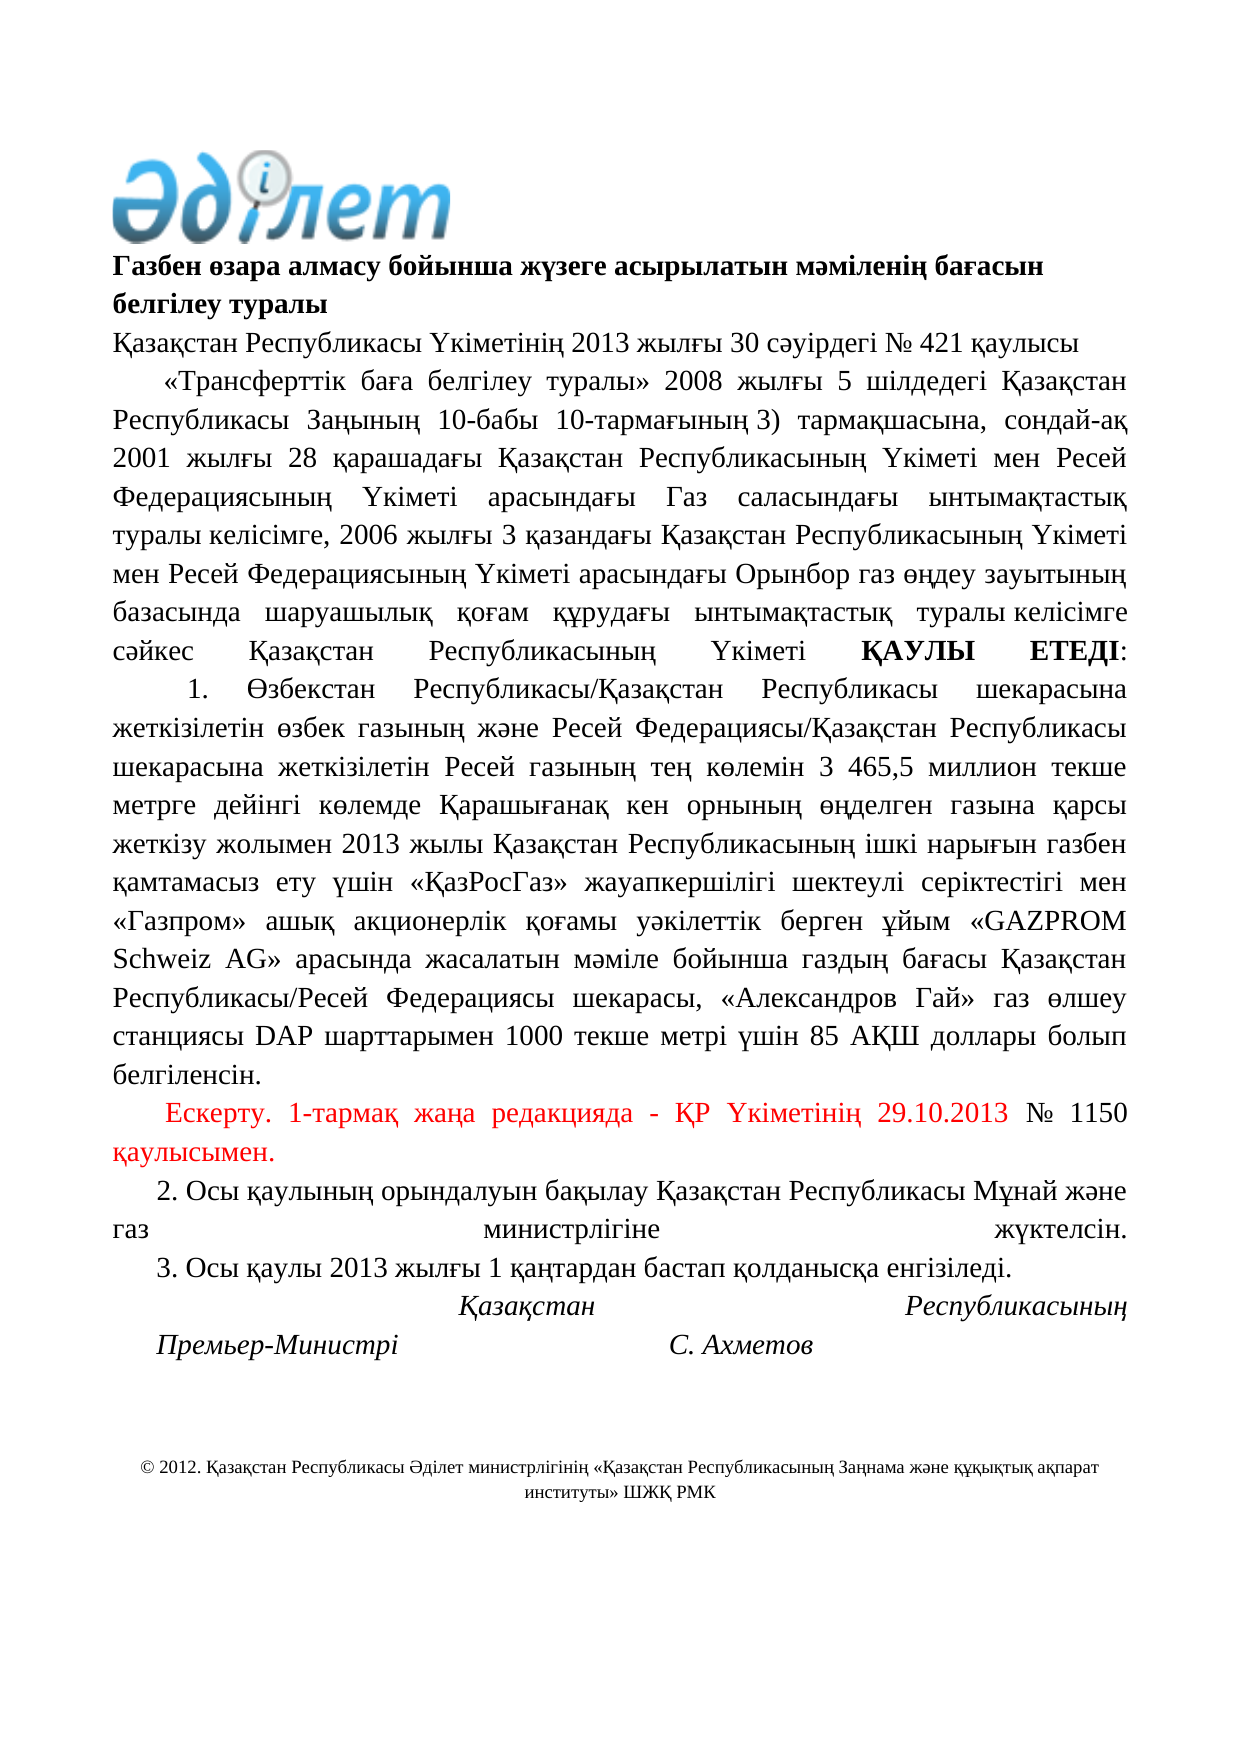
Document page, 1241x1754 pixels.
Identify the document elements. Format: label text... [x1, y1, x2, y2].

text Газбен өзара алмасу бойынша жүзеге асырылатын мәміленің бағасын белгілеу туралы [112, 248, 1128, 320]
text Қазақстан Республикасының Премьер-Министрі С. Ахметов [112, 1288, 1128, 1360]
text © 2012. Қазақстан Республикасы Әділет министрлігінің «Қазақстан Республикасының Заңнама және құқықтық ақпарат институты» ШЖҚ РМК [112, 1456, 1128, 1502]
text «Трансферттік баға белгілеу туралы» 2008 жылғы 5 шілдедегі Қазақстан Республикасы Заңының 10-бабы 10-тармағының 3) тармақшасына, сондай-ақ 2001 жылғы 28 қарашадағы Қазақстан Республикасының Үкіметі мен Ресей Федерациясының Үкіметі арасындағы Газ саласындағы ынтымақтастық туралы келісімге, 2006 жылғы 3 қазандағы Қазақстан Республикасының Үкіметі мен Ресей Федерациясының Үкіметі арасындағы Орынбор газ өңдеу зауытының базасында шаруашылық қоғам құрудағы ынтымақтастық туралы келісімге сәйкес Қазақстан Республикасының Үкіметі ҚАУЛЫ ЕТЕДІ: 1. Өзбекстан Республикасы/Қазақстан Республикасы шекарасына жеткізілетін өзбек газының және Ресей Федерациясы/Қазақстан Республикасы шекарасына жеткізілетін Ресей газының тең көлемін 3 465,5 миллион текше метрге дейінгі көлемде Қарашығанақ кен орнының өңделген газына қарсы жеткізу жолымен 2013 жылы Қазақстан Республикасының ішкі нарығын газбен қамтамасыз ету үшін «ҚазРосГаз» жауапкершілігі шектеулі серіктестігі мен «Газпром» ашық акционерлік қоғамы уәкілеттік берген ұйым «GAZPROM Schweiz AG» арасында жасалатын мәміле бойынша газдың бағасы Қазақстан Республикасы/Ресей Федерациясы шекарасы, «Александров Гай» газ өлшеу станциясы DАР шарттарымен 1000 текше метрі үшін 85 АҚШ доллары болып белгіленсін. Ескерту. 1-тармақ жаңа редакцияда - ҚР Үкіметінің 29.10.2013 № 1150 қаулысымен. 2. Осы қаулының орындалуын бақылау Қазақстан Республикасы Мұнай және газ министрлігіне жүктелсін. 3. Осы қаулы 2013 жылғы 1 қаңтардан бастап қолданысқа енгізіледі. [112, 363, 1128, 1283]
text Қазақстан Республикасы Үкіметінің 2013 жылғы 30 сәуірдегі № 421 қаулысы [112, 325, 1128, 358]
picture [112, 150, 451, 244]
